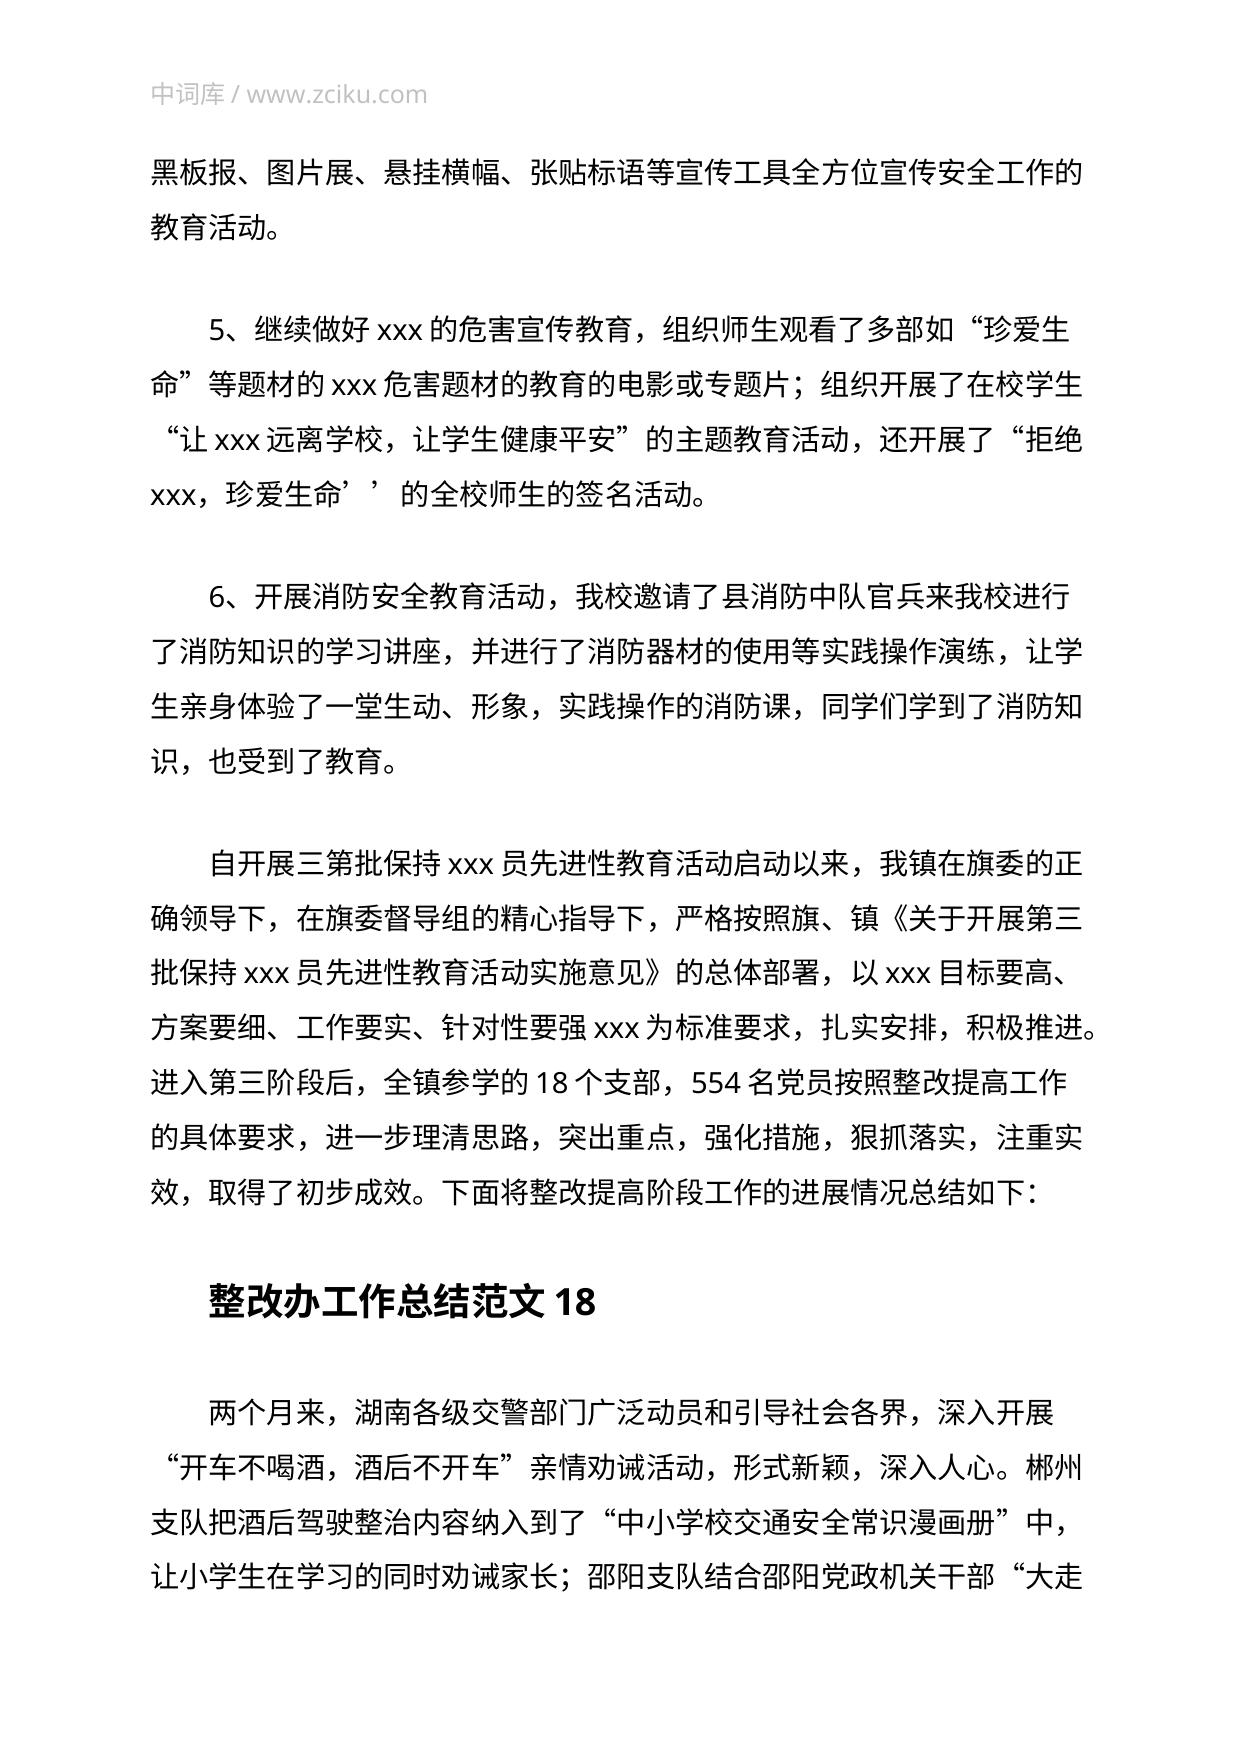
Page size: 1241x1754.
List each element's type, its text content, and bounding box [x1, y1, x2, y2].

text 整改办工作总结范文18 [150, 1272, 1090, 1326]
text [150, 1389, 1090, 1596]
text 自开展三第批保持xxx员先进性教育活动启动以来，我镇在旗委的正确领导下，在旗委督导组的精心指导下，严格按照旗、镇《关于开展第三批保持xxx员先进性教育活动实施意见》的总体部署，以xxx目标要高、方案要细、工作要实、针对性要强xxx为标准要求，扎实安排，积极推进。进入第三阶段后，全镇参学的18个支部，554名党员按照整改提高工作的具体要求，进一步理清思路，突出重点，强化措施，狠抓落实，注重实效，取得了初步成效。下面将整改提高阶段工作的进展情况总结如下： [150, 840, 1090, 1212]
text 5、继续做好xxx的危害宣传教育，组织师生观看了多部如“珍爱生命”等题材的xxx危害题材的教育的电影或专题片；组织开展了在校学生“让xxx远离学校，让学生健康平安”的主题教育活动，还开展了“拒绝xxx，珍爱生命’’的全校师生的签名活动。 [150, 307, 1090, 514]
text 6、开展消防安全教育活动，我校邀请了县消防中队官兵来我校进行了消防知识的学习讲座，并进行了消防器材的使用等实践操作演练，让学生亲身体验了一堂生动、形象，实践操作的消防课，同学们学到了消防知识，也受到了教育。 [150, 574, 1090, 781]
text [150, 150, 1090, 247]
